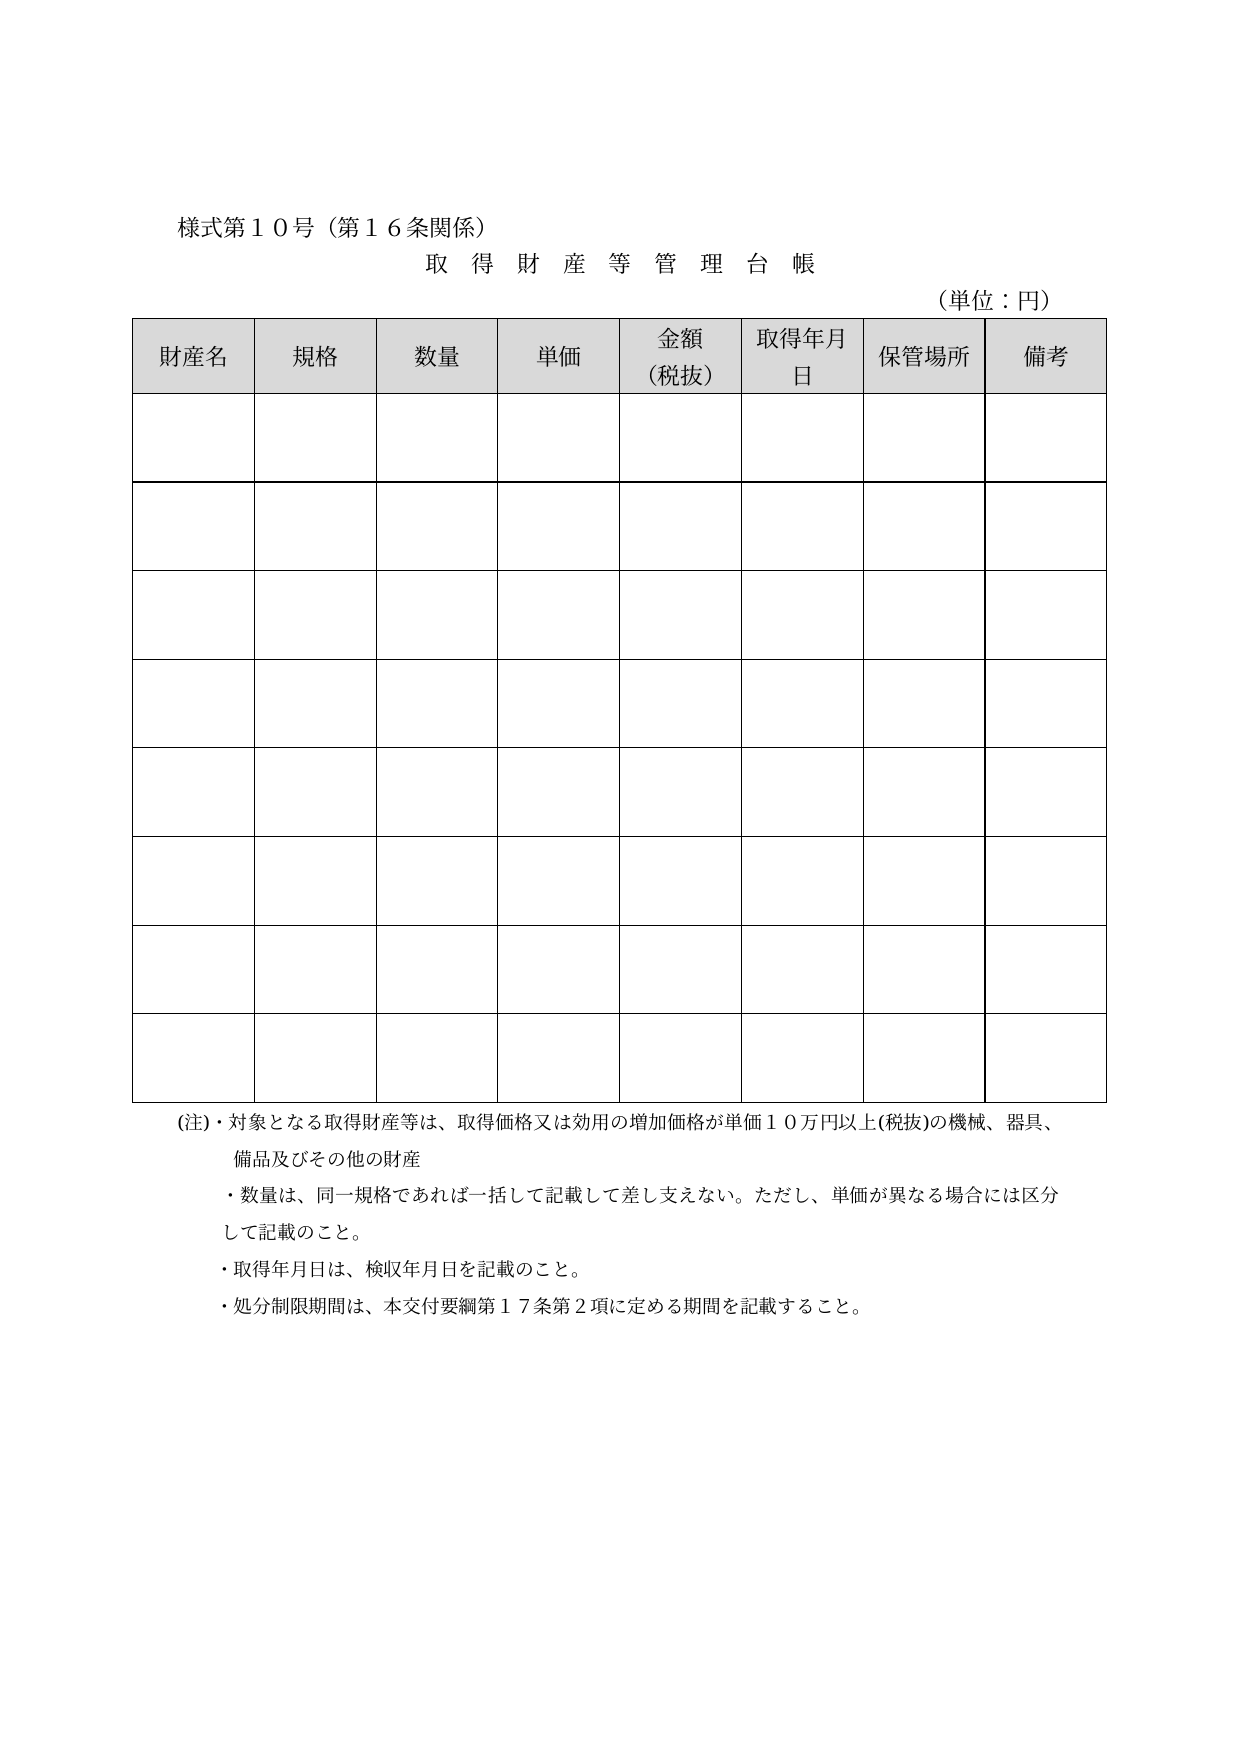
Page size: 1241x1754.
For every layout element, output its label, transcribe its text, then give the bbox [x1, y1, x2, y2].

table_cell [620, 837, 741, 924]
table_cell [133, 483, 254, 570]
table_cell [377, 483, 497, 570]
table_cell [864, 837, 984, 924]
text ・取得年月日は、検収年月日を記載のこと。 [177, 1250, 1063, 1287]
table_header 財産名 [133, 319, 254, 393]
table_header 単価 [498, 319, 619, 393]
table_cell [498, 926, 619, 1013]
table_cell [255, 1014, 376, 1102]
table_cell [742, 1014, 863, 1102]
table_cell [255, 748, 376, 836]
table_cell [133, 571, 254, 659]
text (注)・対象となる取得財産等は、取得価格又は効用の増加価格が単価１０万円以上(税抜)の機械、器具、備品及びその他の財産 [177, 1103, 1063, 1176]
table_cell [986, 394, 1106, 481]
table_cell [620, 748, 741, 836]
table_cell [742, 926, 863, 1013]
table_cell [255, 571, 376, 659]
table_cell [986, 571, 1106, 659]
table_cell [498, 571, 619, 659]
table_header 金額 （税抜） [620, 319, 741, 393]
table_cell [986, 1014, 1106, 1102]
table_cell [255, 394, 376, 481]
table_cell [255, 660, 376, 747]
table_cell [864, 394, 984, 481]
table_cell [133, 660, 254, 747]
table_header 規格 [255, 319, 376, 393]
text ・数量は、同一規格であれば一括して記載して差し支えない。ただし、単価が異なる場合には区分して記載のこと。 [221, 1176, 1063, 1250]
table_cell [377, 837, 497, 924]
text 取 得 財 産 等 管 理 台 帳 [177, 244, 1063, 281]
table_cell [255, 837, 376, 924]
table_cell [742, 660, 863, 747]
table_cell [986, 837, 1106, 924]
table_cell [620, 926, 741, 1013]
table_cell [133, 748, 254, 836]
table_cell [986, 483, 1106, 570]
table_cell [133, 1014, 254, 1102]
table_cell [986, 748, 1106, 836]
table_cell [864, 926, 984, 1013]
table_cell [864, 748, 984, 836]
table_cell [133, 837, 254, 924]
table_cell [377, 748, 497, 836]
table_cell [498, 660, 619, 747]
table_cell [864, 483, 984, 570]
table_cell [620, 571, 741, 659]
table_header 保管場所 [864, 319, 984, 393]
table_header 備考 [986, 319, 1106, 393]
table_cell [498, 748, 619, 836]
table_cell [742, 837, 863, 924]
text 様式第１０号（第１６条関係） [177, 208, 1063, 244]
table_cell [255, 483, 376, 570]
table_cell [742, 483, 863, 570]
table_cell [498, 1014, 619, 1102]
table_cell [377, 926, 497, 1013]
table_cell [133, 394, 254, 481]
table_cell [742, 394, 863, 481]
table_cell [377, 1014, 497, 1102]
table_cell [255, 926, 376, 1013]
table_header 取得年月日 [742, 319, 863, 393]
table_cell [377, 394, 497, 481]
text （単位：円） [177, 281, 1063, 318]
table_cell [620, 660, 741, 747]
table_cell [133, 926, 254, 1013]
table_cell [620, 394, 741, 481]
table_cell [498, 394, 619, 481]
table_cell [864, 1014, 984, 1102]
table_cell [620, 1014, 741, 1102]
table_cell [986, 926, 1106, 1013]
table_cell [498, 837, 619, 924]
table_cell [864, 571, 984, 659]
table_cell [620, 483, 741, 570]
table_cell [742, 571, 863, 659]
text ・処分制限期間は、本交付要綱第１７条第２項に定める期間を記載すること。 [177, 1287, 1063, 1323]
table_cell [498, 483, 619, 570]
table_header 数量 [377, 319, 497, 393]
table_cell [377, 660, 497, 747]
table_cell [377, 571, 497, 659]
table_cell [742, 748, 863, 836]
table_cell [864, 660, 984, 747]
table_cell [986, 660, 1106, 747]
